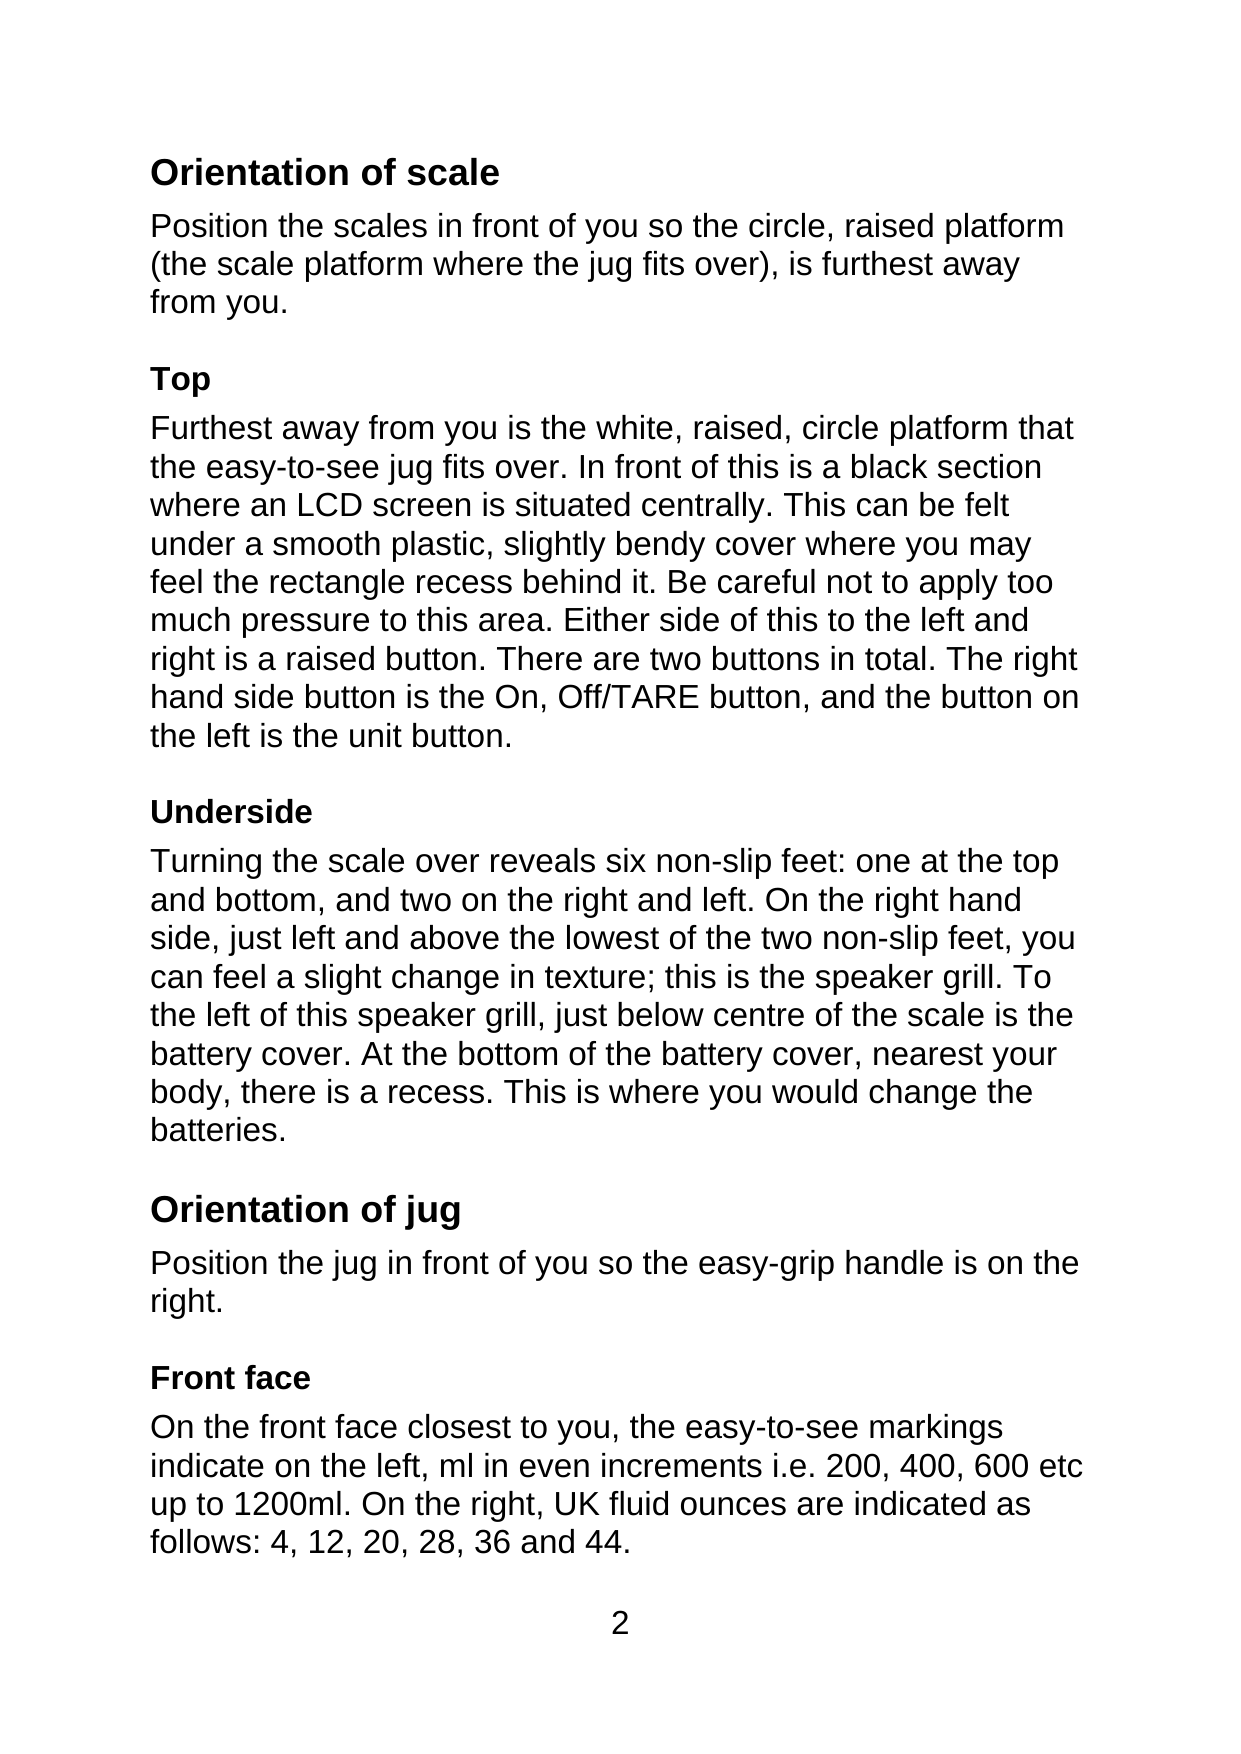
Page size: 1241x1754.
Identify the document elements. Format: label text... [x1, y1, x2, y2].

text Furthest away from you is the white, raised, circle platform that the easy-to-see jug fits over. In front of this is a black section where an LCD screen is situated centrally. This can be felt under a smooth plastic, slightly bendy cover where you may feel the rectangle recess behind it. Be careful not to apply too much pressure to this area. Either side of this to the left and right is a raised button. There are two buttons in total. The right hand side button is the On, Off/TARE button, and the button on the left is the unit button. [150, 408, 1090, 754]
subtitle Front face [150, 1358, 1090, 1397]
text Turning the scale over reveals six non-slip feet: one at the top and bottom, and two on the right and left. On the right hand side, just left and above the lowest of the two non-slip feet, you can feel a slight change in texture; this is the speaker grill. To the left of this speaker grill, just below centre of the scale is the battery cover. At the bottom of the battery cover, nearest your body, there is a recess. This is where you would change the batteries. [150, 841, 1090, 1149]
text On the front face closest to you, the easy-to-see markings indicate on the left, ml in even increments i.e. 200, 400, 600 etc up to 1200ml. On the right, UK fluid ounces are indicated as follows: 4, 12, 20, 28, 36 and 44. [150, 1407, 1090, 1561]
text Position the scales in front of you so the circle, raised platform (the scale platform where the jug fits over), is furthest away from you. [150, 206, 1090, 321]
text Position the jug in front of you so the easy-grip handle is on the right. [150, 1243, 1090, 1320]
subtitle Underside [150, 793, 1090, 831]
subtitle Orientation of scale [150, 150, 1090, 193]
subtitle Top [150, 359, 1090, 398]
subtitle Orientation of jug [150, 1187, 1090, 1231]
